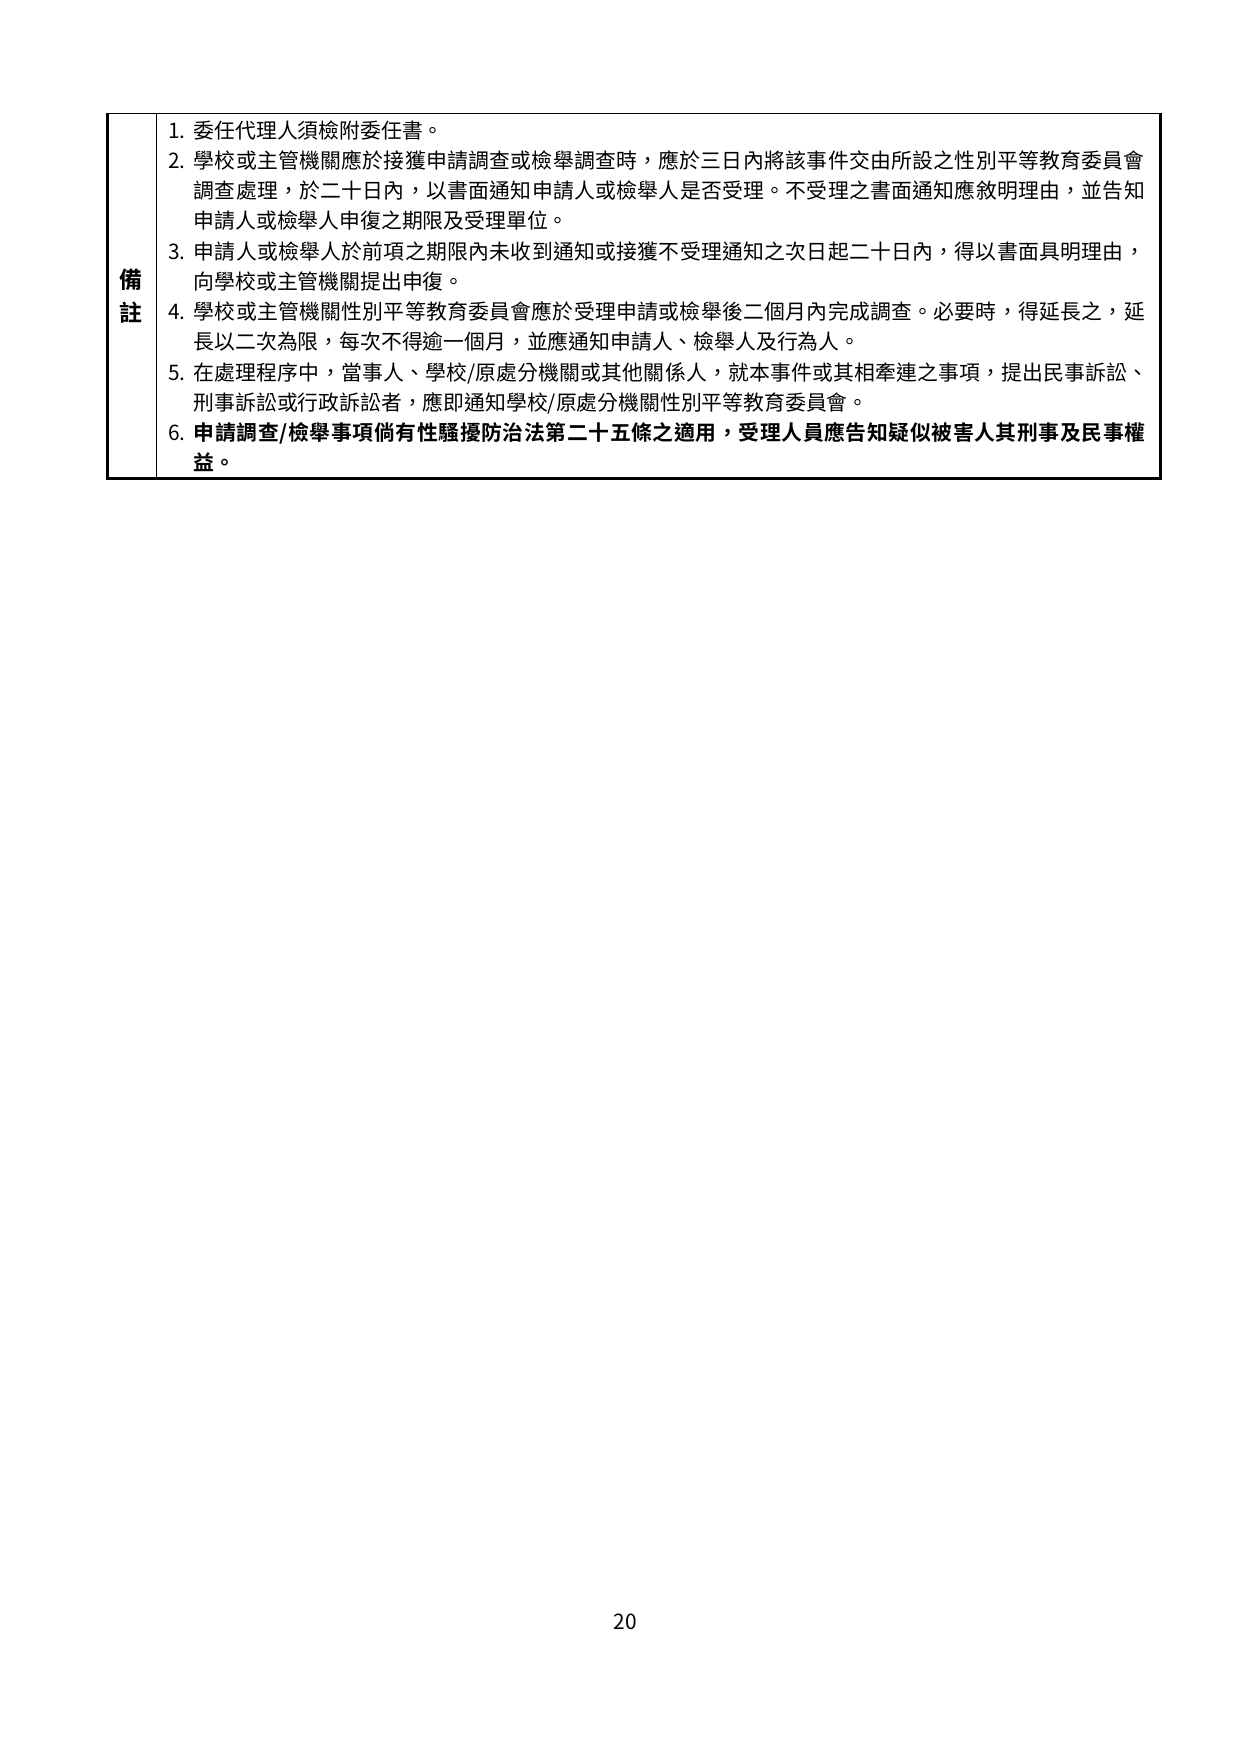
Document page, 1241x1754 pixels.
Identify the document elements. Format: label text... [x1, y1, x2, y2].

table_cell 委任代理人須檢附委任書。 學校或主管機關應於接獲申請調查或檢舉調查時，應於三日內將該事件交由所設之性別平等教育委員會調查處理，於二十日內，以書面通知申請人或檢舉人是否受理。不受理之書面通知應敘明理由，並告知申請人或檢舉人申復之期限及受理單位。 申請人或檢舉人於前項之期限內未收到通知或接獲不受理通知之次日起二十日內，得以書面具明理由，向學校或主管機關提出申復。 學校或主管機關性別平等教育委員會應於受理申請或檢舉後二個月內完成調查。必要時，得延長之，延長以二次為限，每次不得逾一個月，並應通知申請人、檢舉人及行為人。 在處理程序中，當事人、學校/原處分機關或其他關係人，就本事件或其相牽連之事項，提出民事訴訟、刑事訴訟或行政訴訟者，應即通知學校/原處分機關性別平等教育委員會。 申請調查/檢舉事項倘有性騷擾防治法第二十五條之適用，受理人員應告知疑似被害人其刑事及民事權益。 [157, 114, 1159, 477]
table_cell 備 註 [109, 114, 156, 477]
